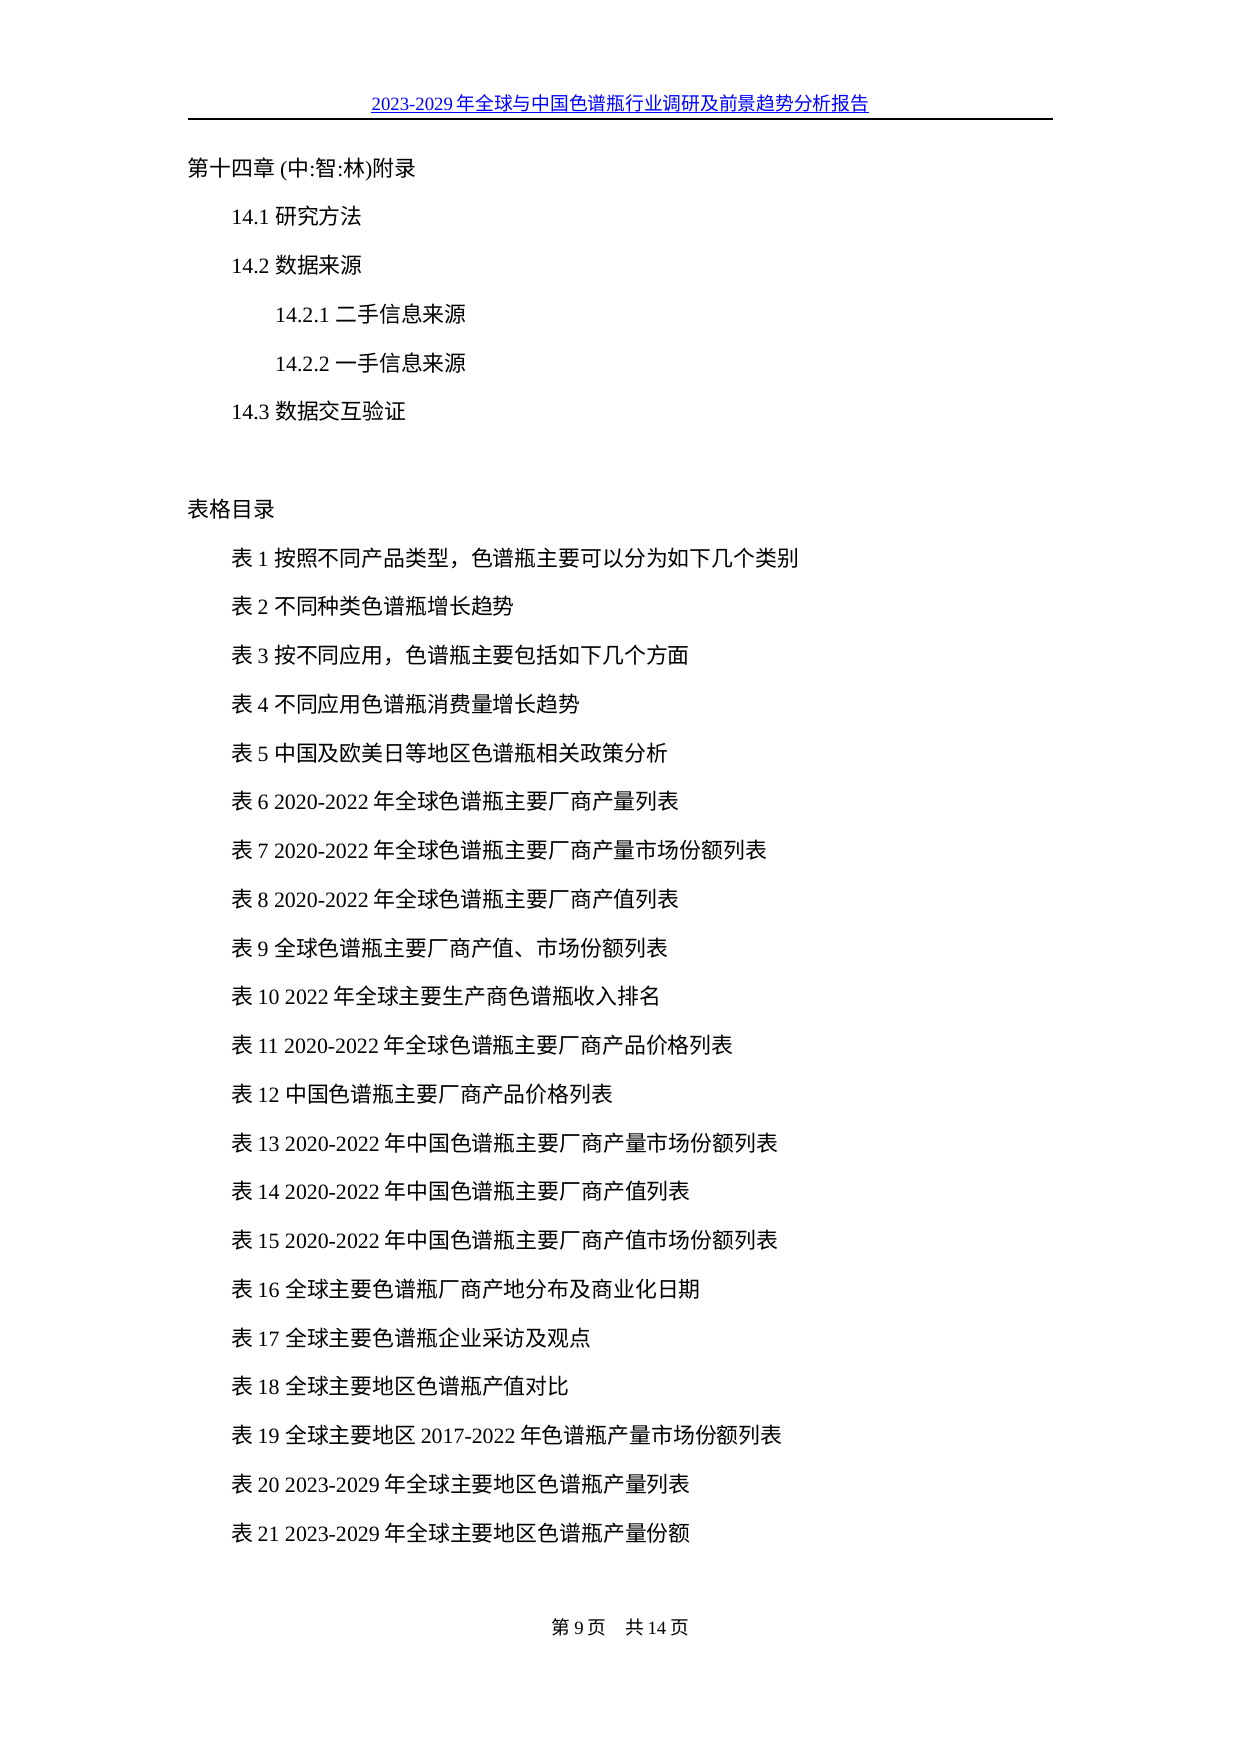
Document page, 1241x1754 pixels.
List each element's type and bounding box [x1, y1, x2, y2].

text [187, 150, 1053, 1548]
